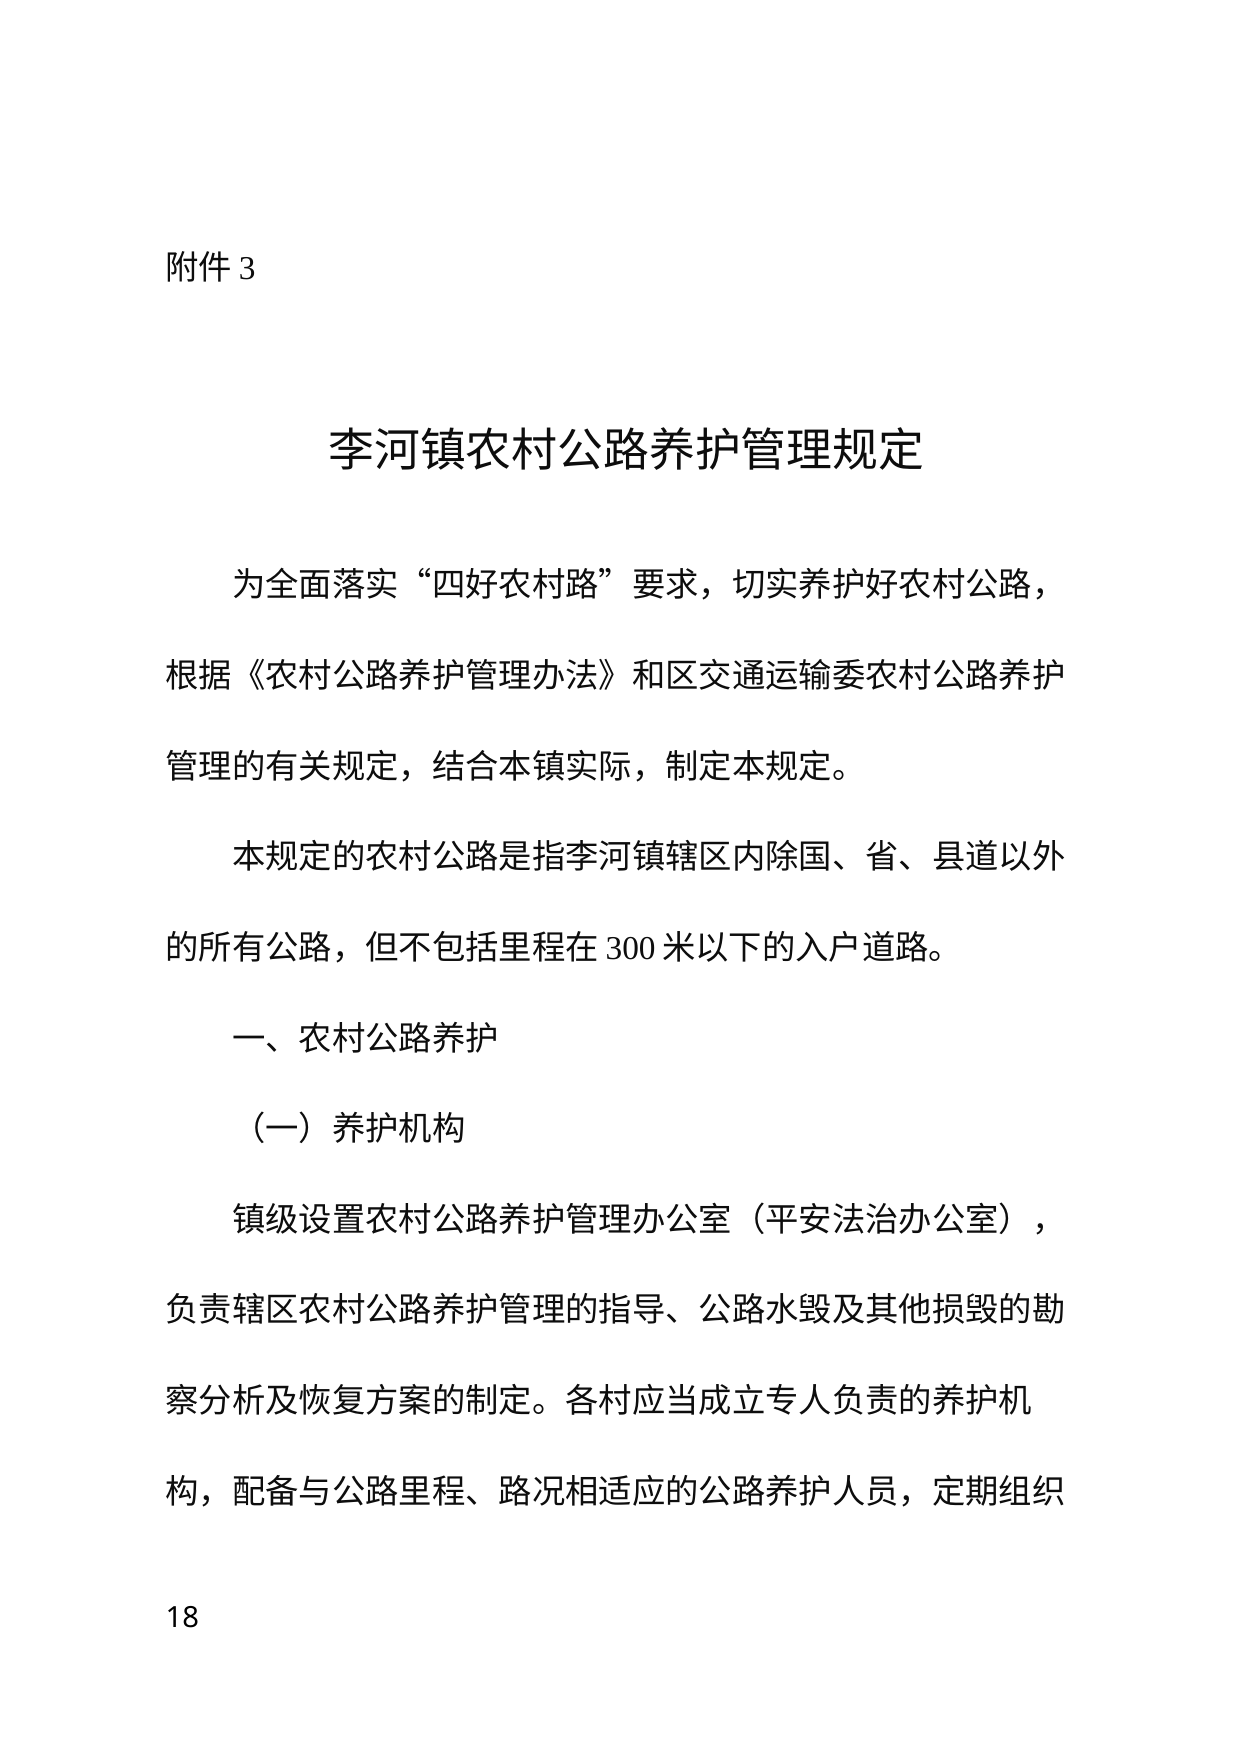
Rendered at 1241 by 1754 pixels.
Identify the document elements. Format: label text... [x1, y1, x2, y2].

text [165, 1171, 1087, 1534]
text （一）养护机构 [165, 1081, 1087, 1171]
text 附件3 [165, 220, 1087, 311]
text 本规定的农村公路是指李河镇辖区内除国、省、县道以外的所有公路，但不包括里程在300米以下的入户道路。 [165, 809, 1087, 990]
text 一、农村公路养护 [165, 990, 1087, 1081]
text 李河镇农村公路养护管理规定 [165, 401, 1087, 492]
text 为全面落实“四好农村路”要求，切实养护好农村公路，根据《农村公路养护管理办法》和区交通运输委农村公路养护管理的有关规定，结合本镇实际，制定本规定。 [165, 537, 1087, 809]
